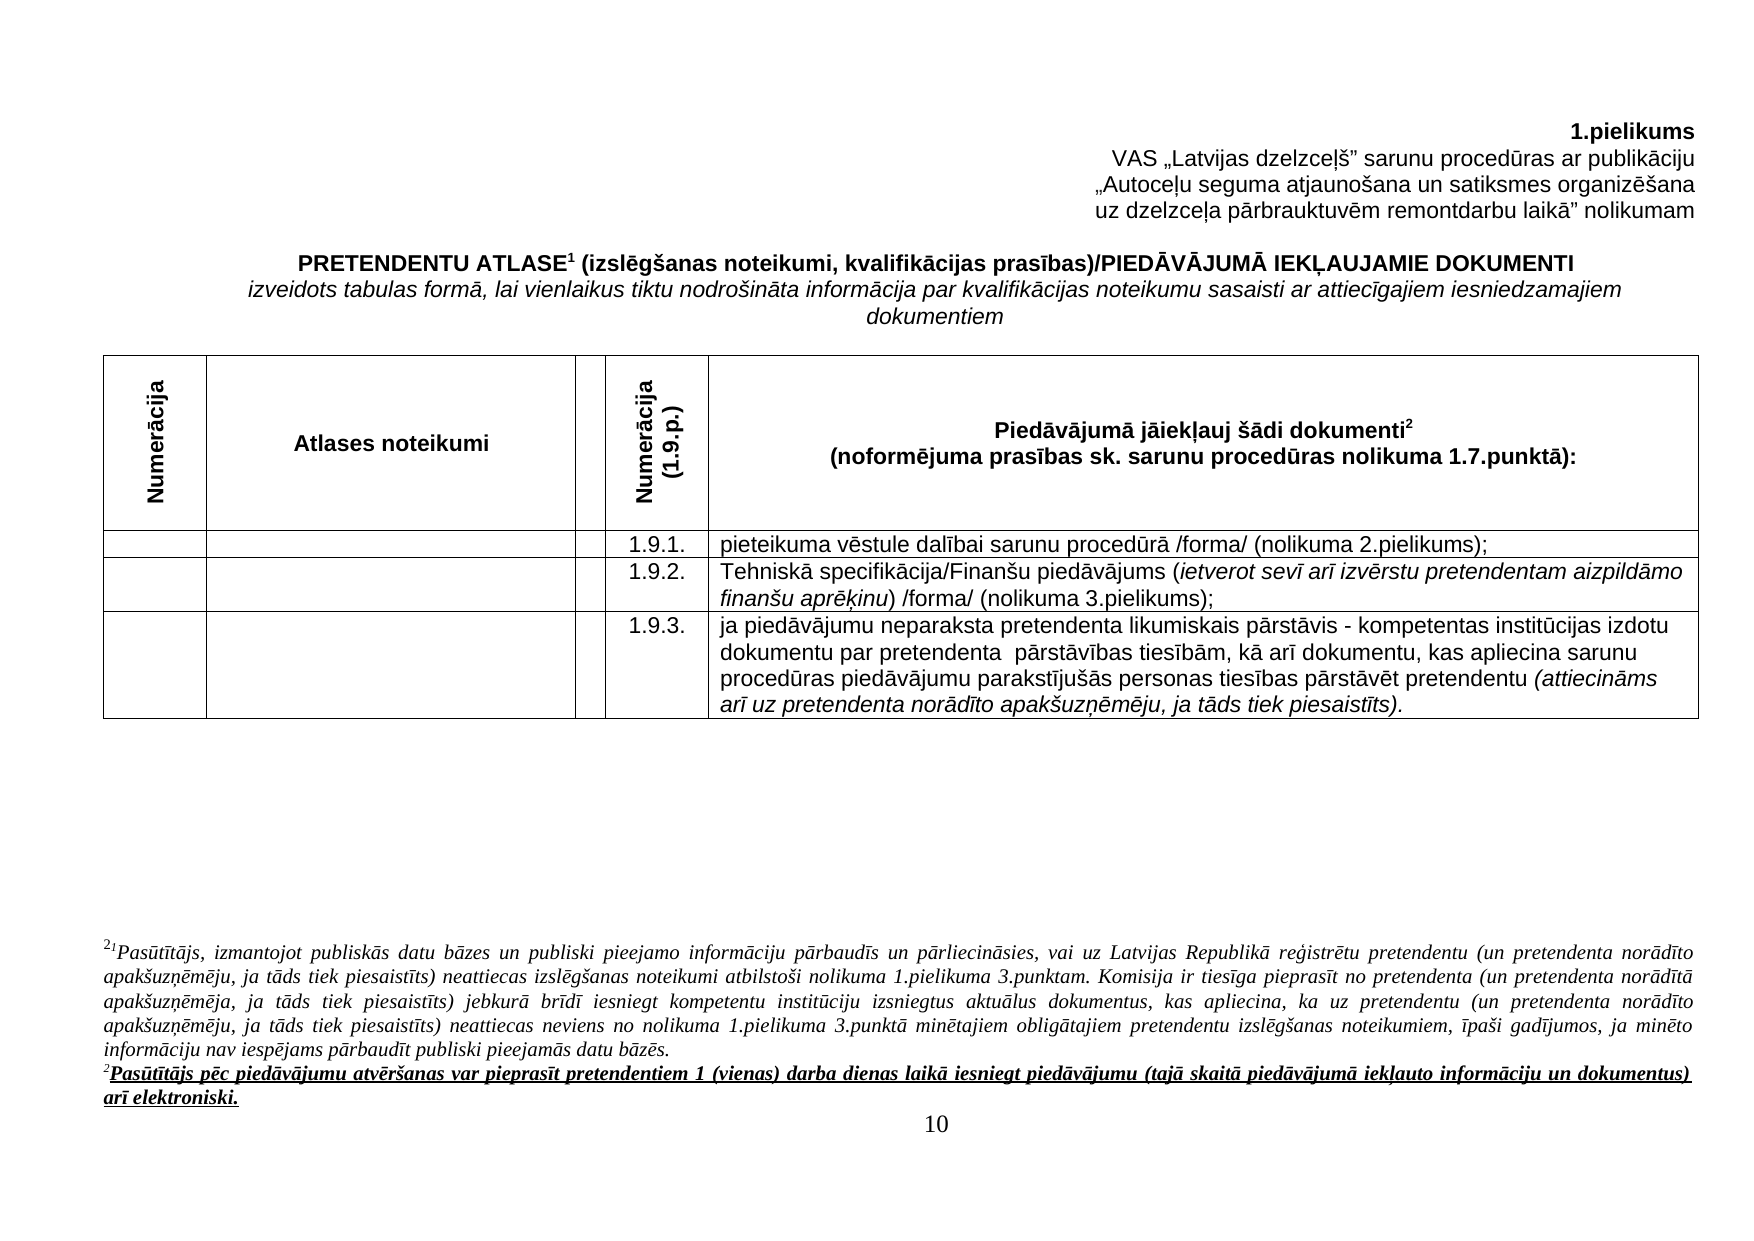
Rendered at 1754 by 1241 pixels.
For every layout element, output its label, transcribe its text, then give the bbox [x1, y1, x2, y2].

text PRETENDENTU ATLASE1 (izslēgšanas noteikumi, kvalifikācijas prasības)/PIEDĀVĀJUMĀ IEKĻAUJAMIE DOKUMENTI [177, 250, 1695, 276]
text VAS „Latvijas dzelzceļš” sarunu procedūras ar publikāciju [177, 144, 1695, 171]
text „Autoceļu seguma atjaunošana un satiksmes organizēšana [177, 171, 1695, 197]
table_cell [207, 558, 575, 611]
table_cell 1.9.2. [606, 558, 708, 611]
table_cell [576, 558, 605, 611]
text izveidots tabulas formā, lai vienlaikus tiktu nodrošināta informācija par kvalifikācijas noteikumu sasaisti ar attiecīgajiem iesniedzamajiem dokumentiem [177, 276, 1695, 329]
table_cell Tehniskā specifikācija/Finanšu piedāvājums (ietverot sevī arī izvērstu pretendentam aizpildāmo finanšu aprēķinu) /forma/ (nolikuma 3.pielikums); [709, 558, 1698, 611]
table_cell ja piedāvājumu neparaksta pretendenta likumiskais pārstāvis - kompetentas institūcijas izdotu dokumentu par pretendenta pārstāvības tiesībām, kā arī dokumentu, kas apliecina sarunu procedūras piedāvājumu parakstījušās personas tiesības pārstāvēt pretendentu (attiecināms arī uz pretendenta norādīto apakšuzņēmēju, ja tāds tiek piesaistīts). [709, 612, 1698, 717]
table_header Numerācija (1.9.p.) [606, 356, 708, 529]
table_header Atlases noteikumi [207, 356, 575, 529]
table_cell [104, 558, 206, 611]
table_cell [576, 612, 605, 717]
text 1.pielikums [177, 118, 1695, 144]
table_cell [207, 531, 575, 557]
table_cell [104, 531, 206, 557]
table_header Numerācija [104, 356, 206, 529]
table_cell [104, 612, 206, 717]
table_cell 1.9.1. [606, 531, 708, 557]
text uz dzelzceļa pārbrauktuvēm remontdarbu laikā” nolikumam [177, 197, 1695, 223]
table_cell [576, 531, 605, 557]
table_header [576, 356, 605, 529]
table_cell [207, 612, 575, 717]
table_cell 1.9.3. [606, 612, 708, 717]
table_header Piedāvājumā jāiekļauj šādi dokumenti2 (noformējuma prasības sk. sarunu procedūras nolikuma 1.7.punktā): [709, 356, 1698, 529]
table_cell pieteikuma vēstule dalībai sarunu procedūrā /forma/ (nolikuma 2.pielikums); [709, 531, 1698, 557]
